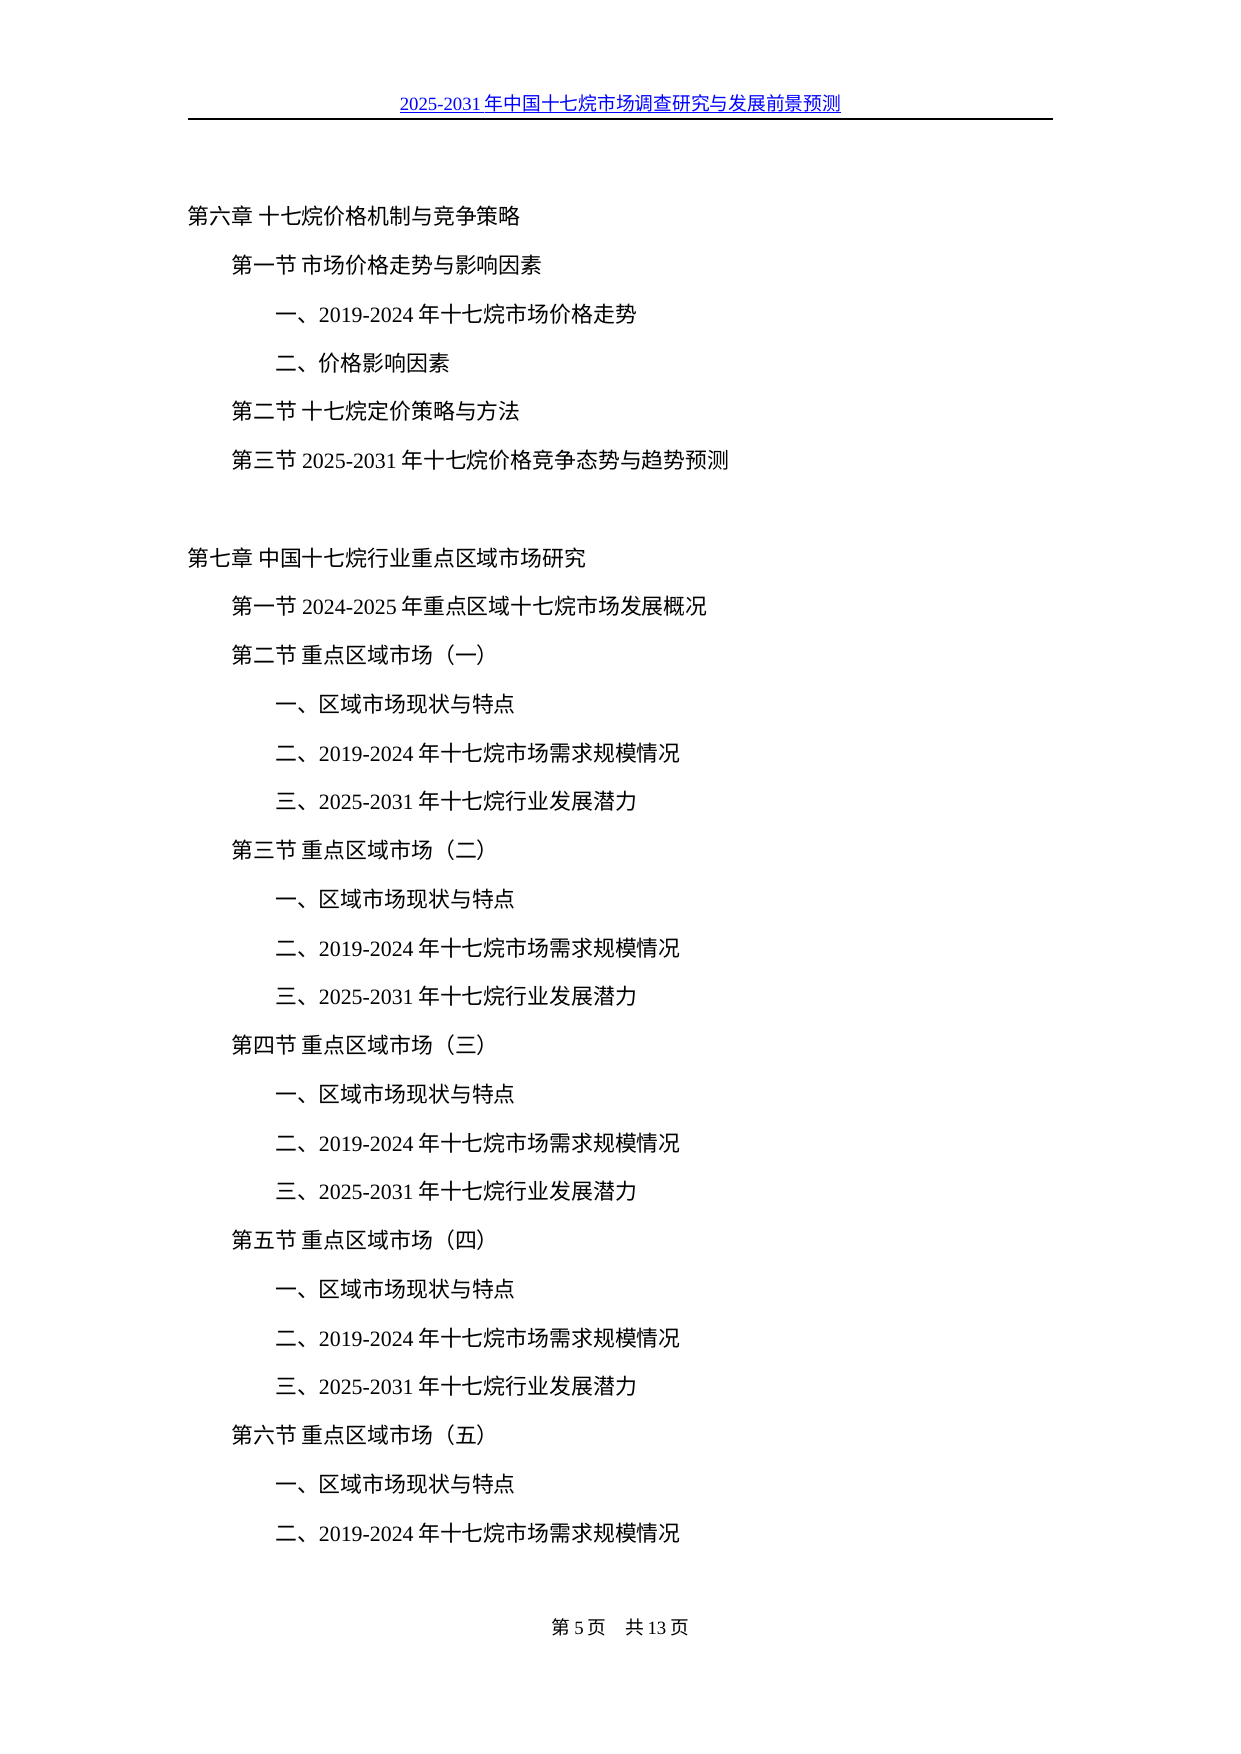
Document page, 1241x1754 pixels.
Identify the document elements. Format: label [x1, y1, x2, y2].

text [187, 150, 1053, 1548]
